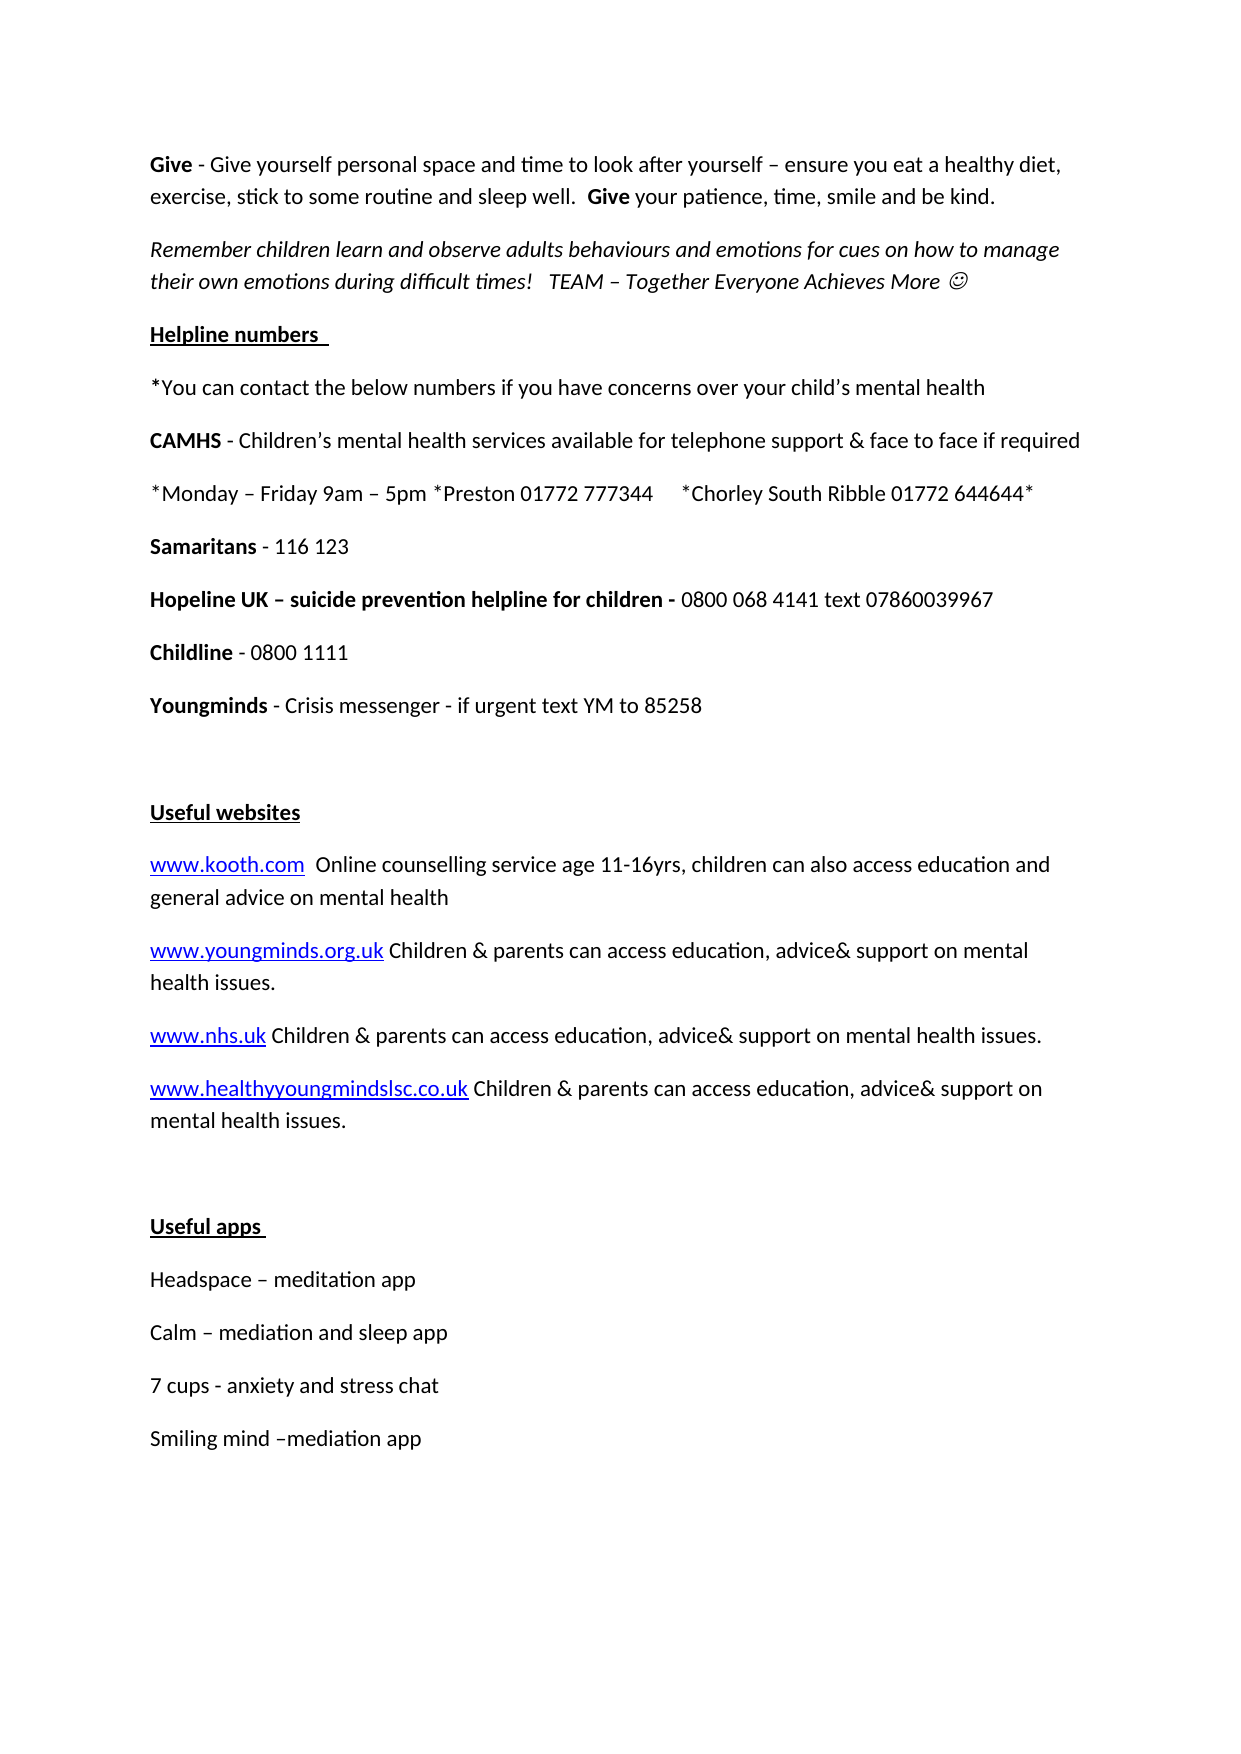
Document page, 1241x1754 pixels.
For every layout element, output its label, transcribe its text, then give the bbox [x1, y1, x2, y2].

text *You can contact the below numbers if you have concerns over your child’s mental health [150, 373, 1090, 401]
text Calm – mediation and sleep app [150, 1318, 1090, 1346]
text Give - Give yourself personal space and time to look after yourself – ensure you eat a healthy diet, exercise, stick to some routine and sleep well. Give your patience, time, smile and be kind. [150, 150, 1090, 210]
text Useful websites [150, 798, 1090, 826]
text Useful apps [150, 1212, 1090, 1240]
text Helpline numbers [150, 320, 1090, 348]
text Hopeline UK – suicide prevention helpline for children - 0800 068 4141 text 07860039967 [150, 586, 1090, 613]
text Smiling mind –mediation app [150, 1424, 1090, 1452]
text *Monday – Friday 9am – 5pm *Preston 01772 777344 *Chorley South Ribble 01772 644644* [150, 479, 1090, 507]
text CAMHS - Children’s mental health services available for telephone support & face to face if required [150, 426, 1090, 454]
text 7 cups - anxiety and stress chat [150, 1371, 1090, 1399]
text www.healthyyoungmindslsc.co.uk Children & parents can access education, advice& support on mental health issues. [150, 1074, 1090, 1134]
text www.youngminds.org.uk Children & parents can access education, advice& support on mental health issues. [150, 936, 1090, 996]
text www.kooth.com Online counselling service age 11-16yrs, children can also access education and general advice on mental health [150, 851, 1090, 911]
text www.nhs.uk Children & parents can access education, advice& support on mental health issues. [150, 1021, 1090, 1049]
text Headspace – meditation app [150, 1265, 1090, 1293]
text Samaritans - 116 123 [150, 532, 1090, 561]
text Childline - 0800 1111 [150, 638, 1090, 667]
text Youngminds - Crisis messenger - if urgent text YM to 85258 [150, 692, 1090, 719]
text Remember children learn and observe adults behaviours and emotions for cues on how to manage their own emotions during difficult times! TEAM – Together Everyone Achieves More [150, 235, 1090, 295]
